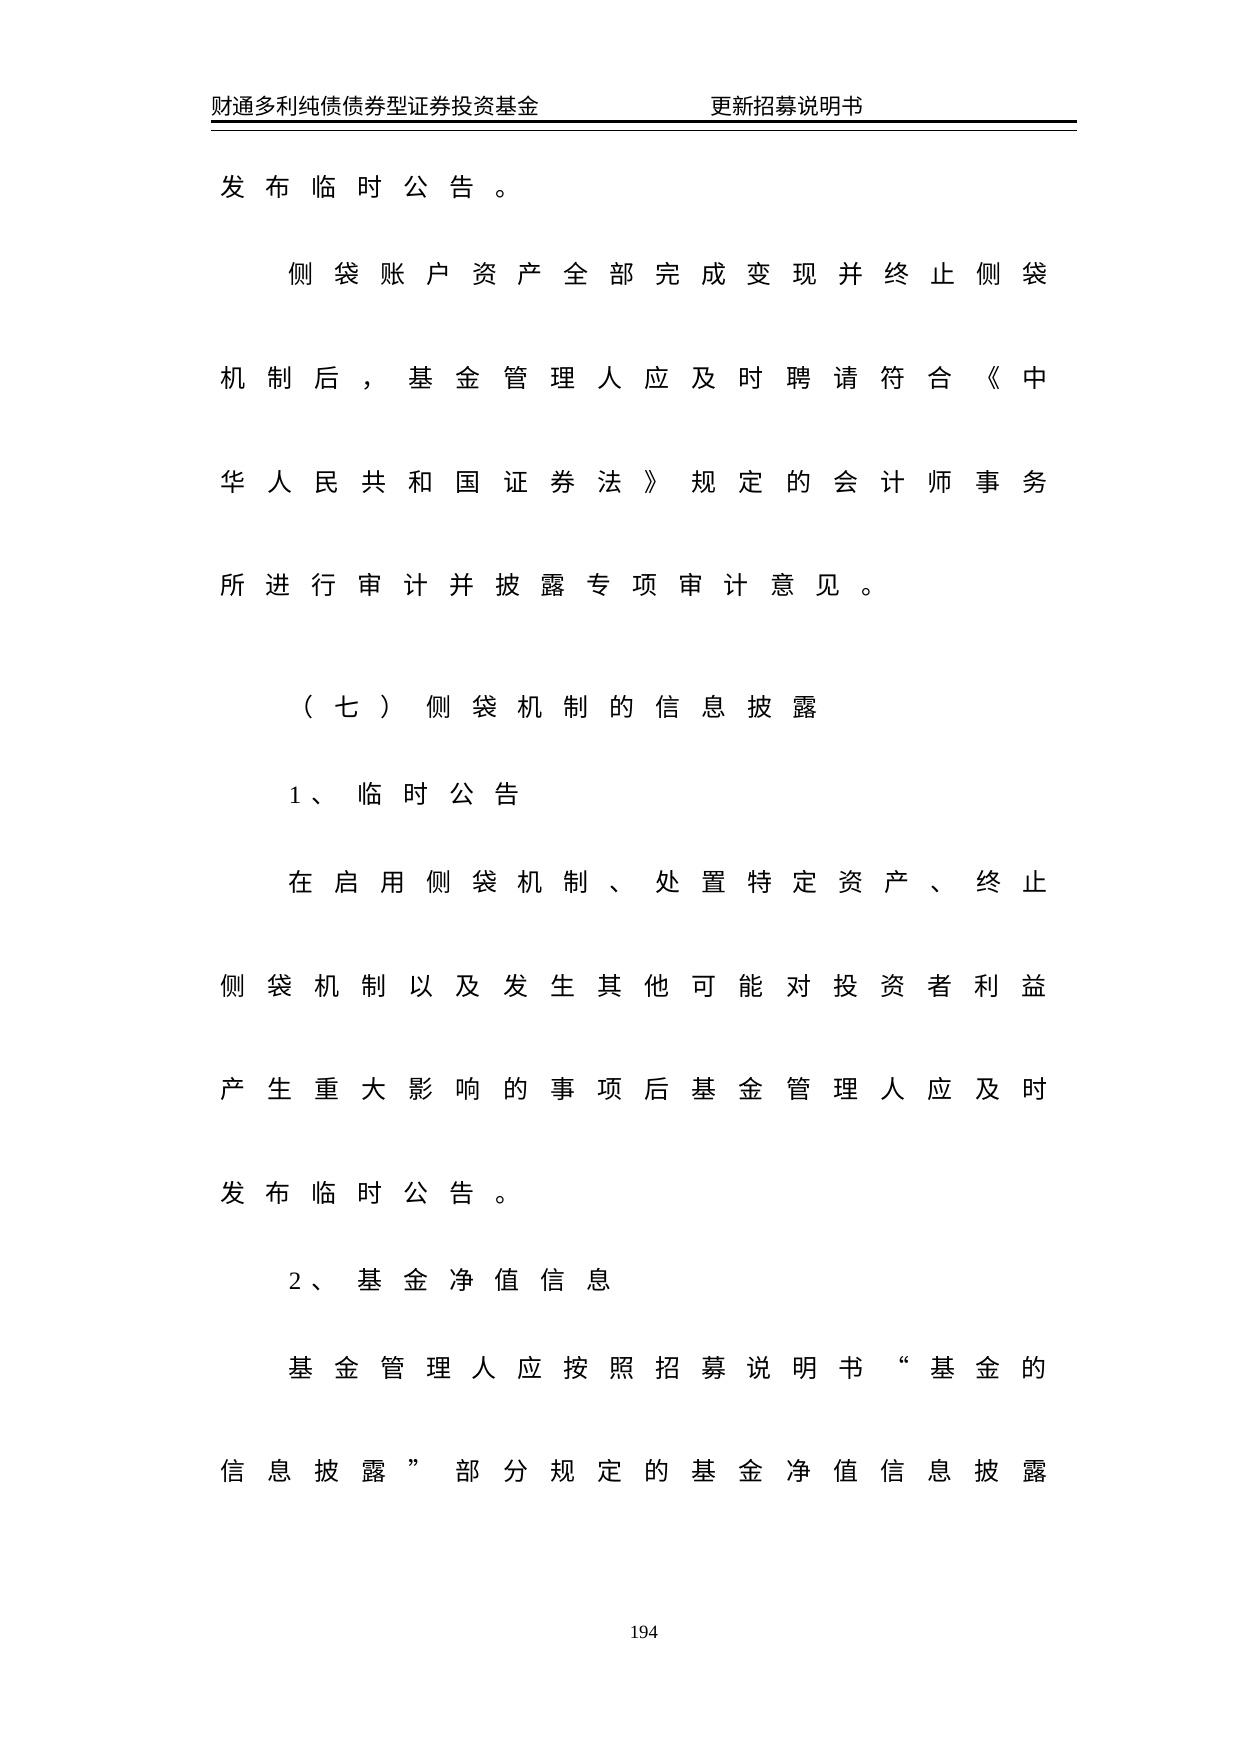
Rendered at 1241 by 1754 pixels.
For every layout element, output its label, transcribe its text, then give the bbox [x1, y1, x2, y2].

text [220, 151, 1068, 220]
text 在启用侧袋机制、处置特定资产、终止侧袋机制以及发生其他可能对投资者利益产生重大影响的事项后基金管理人应及时发布临时公告。 [220, 846, 1068, 1226]
text 1、临时公告 [220, 758, 1068, 828]
text （七）侧袋机制的信息披露 [220, 671, 1068, 740]
text 侧袋账户资产全部完成变现并终止侧袋机制后，基金管理人应及时聘请符合《中华人民共和国证券法》规定的会计师事务所进行审计并披露专项审计意见。 [220, 238, 1068, 618]
text 2、基金净值信息 [220, 1244, 1068, 1313]
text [220, 1332, 1068, 1504]
